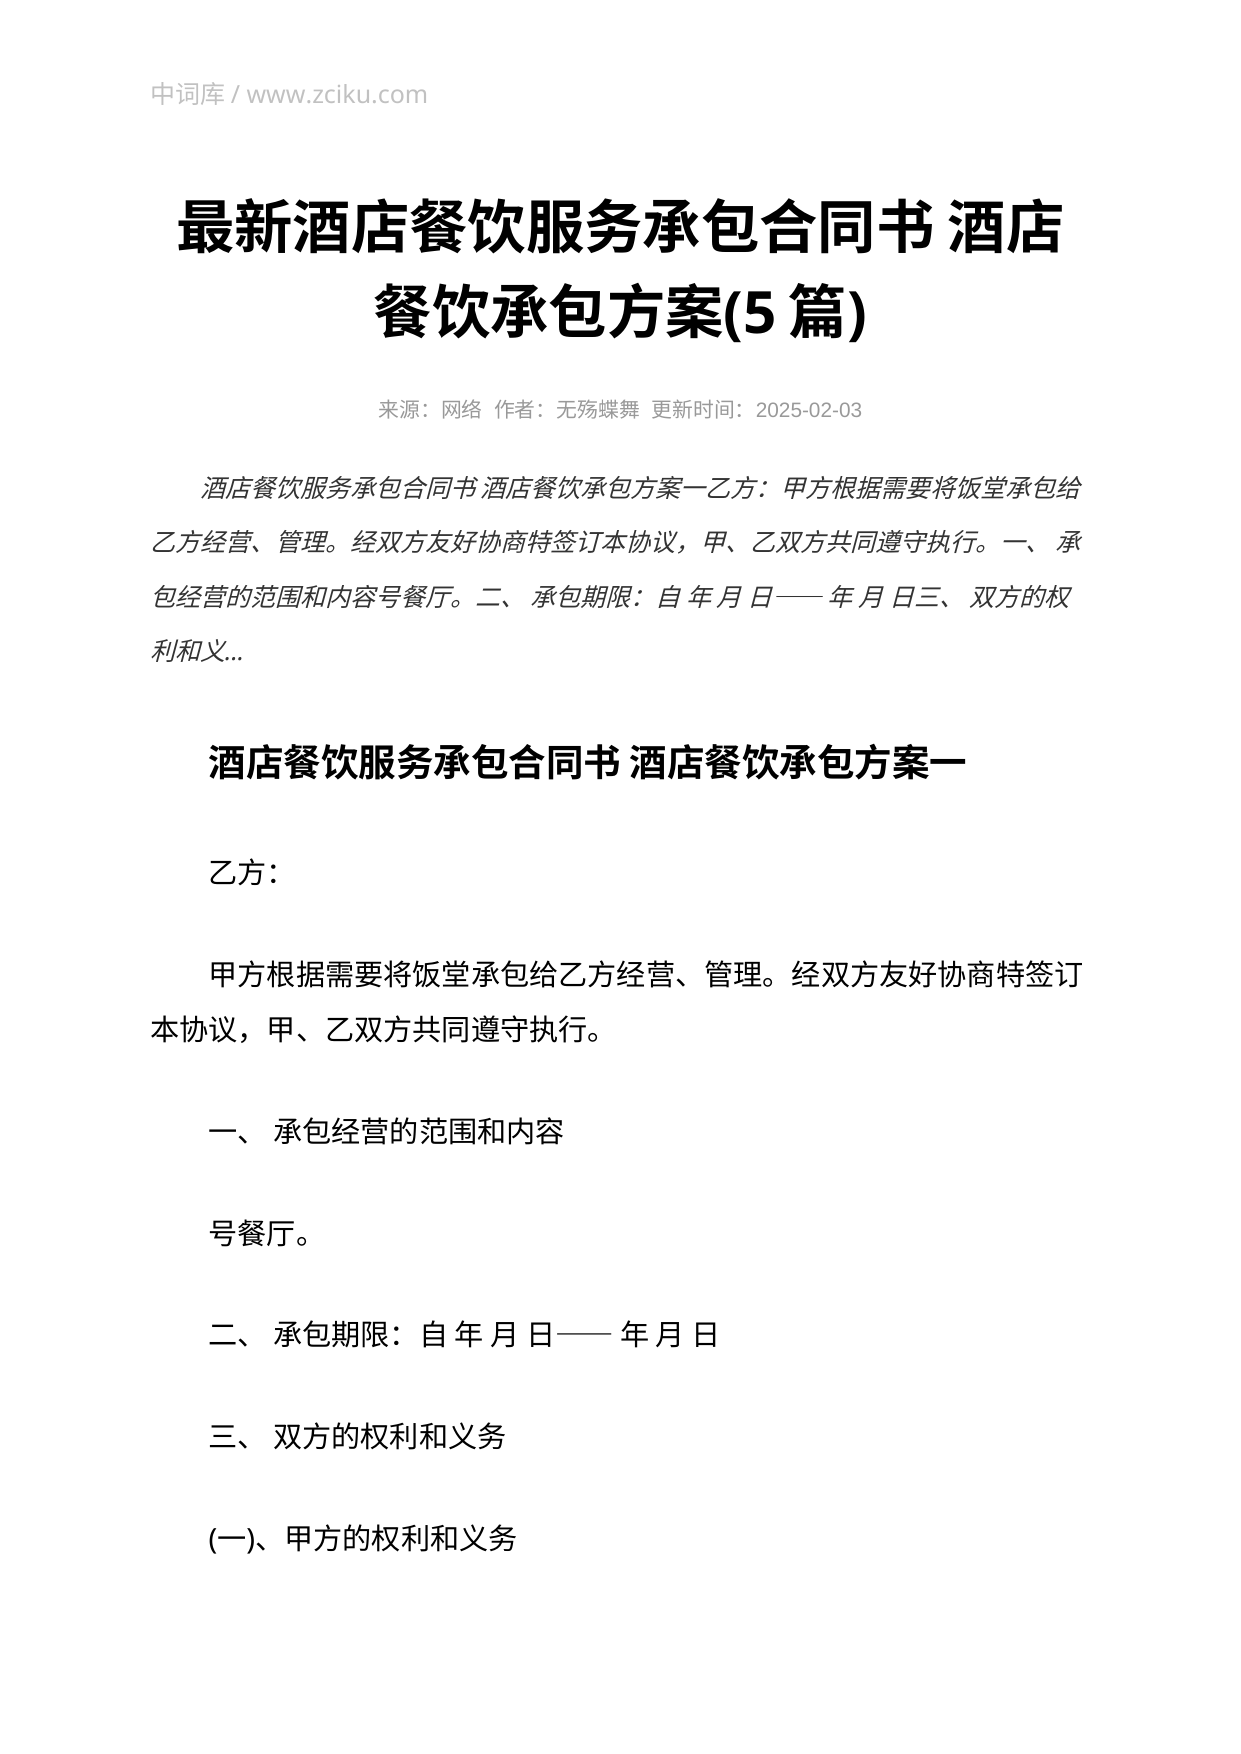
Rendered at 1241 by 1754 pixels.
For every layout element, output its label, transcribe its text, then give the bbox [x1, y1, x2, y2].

text 酒店餐饮服务承包合同书 酒店餐饮承包方案一 [150, 733, 1090, 787]
text 号餐厅。 [150, 1210, 1090, 1252]
text 二、 承包期限：自 年 月 日—— 年 月 日 [150, 1312, 1090, 1354]
text 甲方根据需要将饭堂承包给乙方经营、管理。经双方友好协商特签订本协议，甲、乙双方共同遵守执行。 [150, 952, 1090, 1049]
text 酒店餐饮服务承包合同书 酒店餐饮承包方案一乙方：甲方根据需要将饭堂承包给乙方经营、管理。经双方友好协商特签订本协议，甲、乙双方共同遵守执行。一、 承包经营的范围和内容号餐厅。二、 承包期限：自 年 月 日—— 年 月 日三、 双方的权利和义... [150, 468, 1090, 668]
subtitle 最新酒店餐饮服务承包合同书 酒店餐饮承包方案(5篇) [150, 181, 1090, 351]
text 三、 双方的权利和义务 [150, 1414, 1090, 1456]
text (一)、甲方的权利和义务 [150, 1516, 1090, 1558]
text 来源：网络 作者：无殇蝶舞 更新时间：2025-02-03 [150, 397, 1090, 421]
text 一、 承包经营的范围和内容 [150, 1108, 1090, 1151]
text 乙方： [150, 850, 1090, 892]
